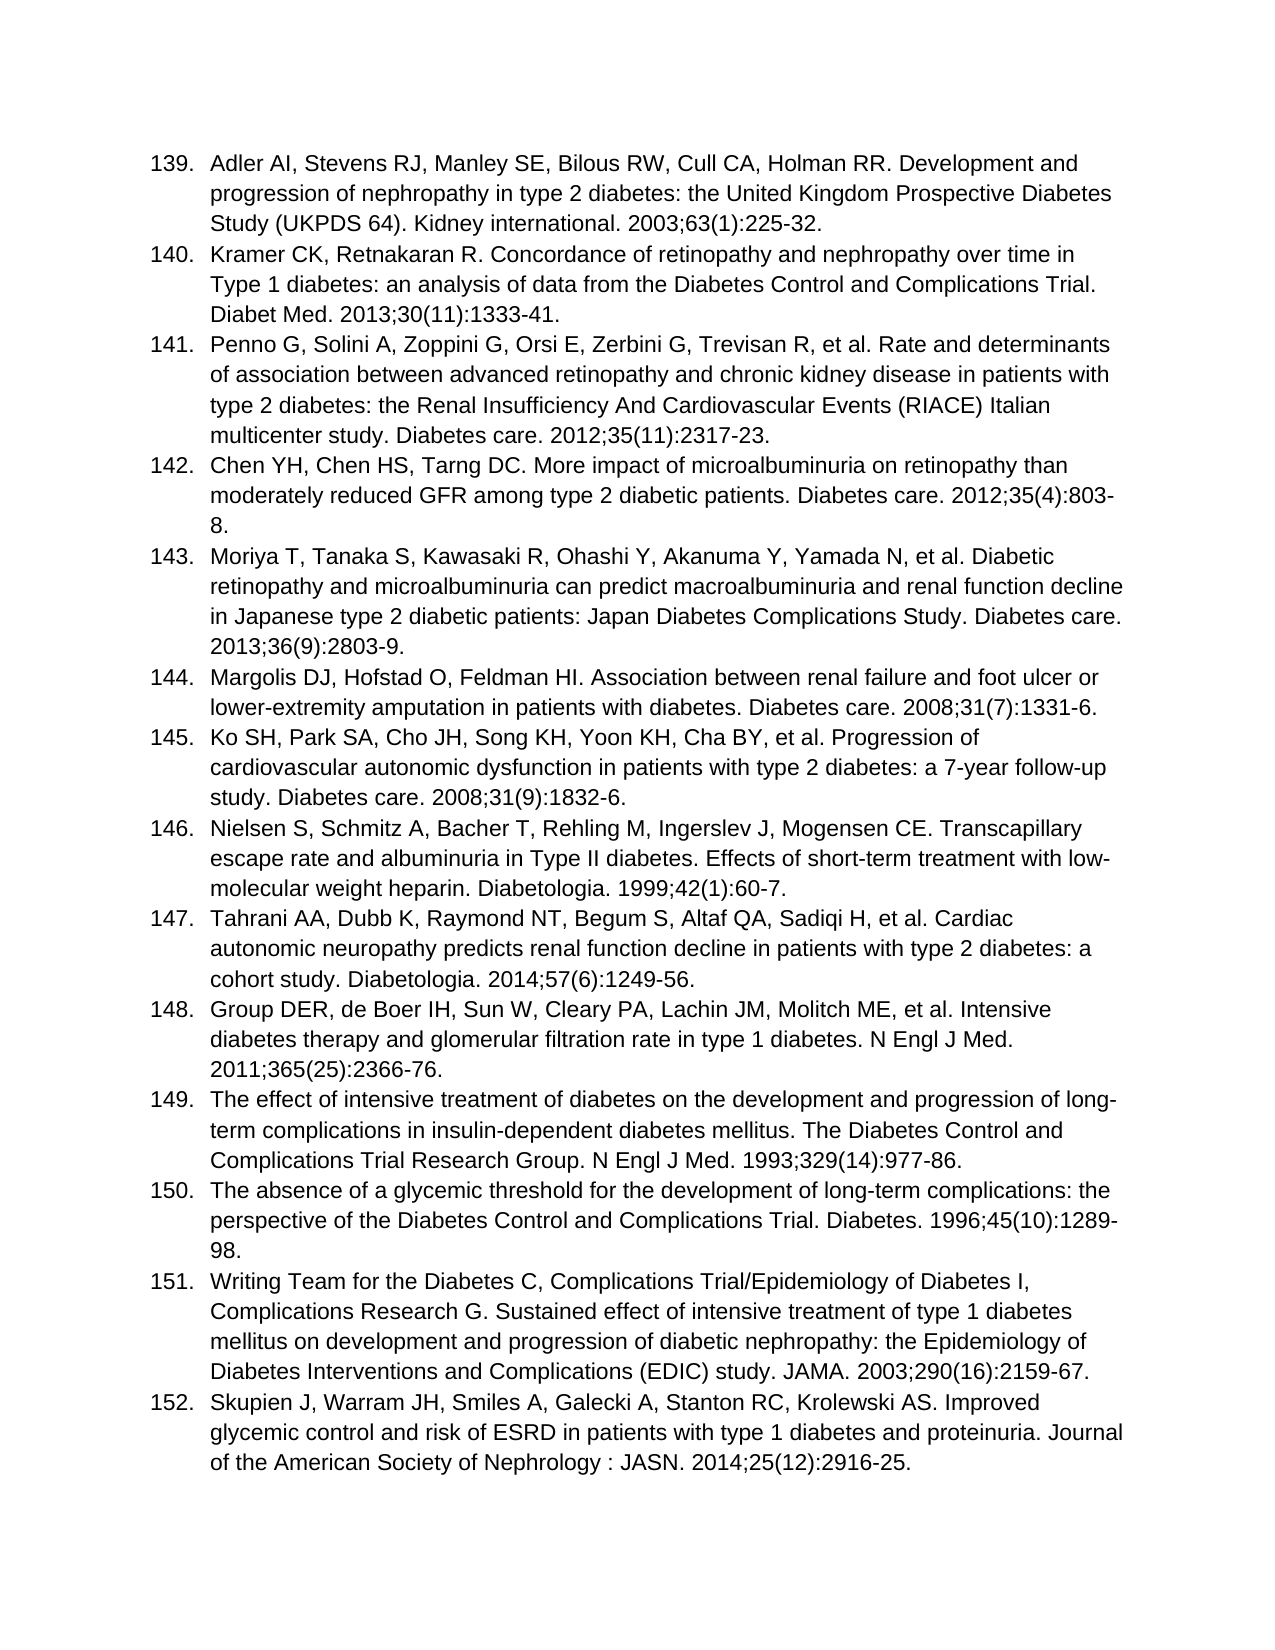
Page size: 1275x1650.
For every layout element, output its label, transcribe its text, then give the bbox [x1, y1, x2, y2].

text 148. Group DER, de Boer IH, Sun W, Cleary PA, Lachin JM, Molitch ME, et al. Intensive diabetes therapy and glomerular filtration rate in type 1 diabetes. N Engl J Med. 2011;365(25):2366-76. [150, 996, 1125, 1083]
text 140. Kramer CK, Retnakaran R. Concordance of retinopathy and nephropathy over time in Type 1 diabetes: an analysis of data from the Diabetes Control and Complications Trial. Diabet Med. 2013;30(11):1333-41. [150, 241, 1125, 327]
text 146. Nielsen S, Schmitz A, Bacher T, Rehling M, Ingerslev J, Mogensen CE. Transcapillary escape rate and albuminuria in Type II diabetes. Effects of short-term treatment with low-molecular weight heparin. Diabetologia. 1999;42(1):60-7. [150, 814, 1125, 901]
text 141. Penno G, Solini A, Zoppini G, Orsi E, Zerbini G, Trevisan R, et al. Rate and determinants of association between advanced retinopathy and chronic kidney disease in patients with type 2 diabetes: the Renal Insufficiency And Cardiovascular Events (RIACE) Italian multicenter study. Diabetes care. 2012;35(11):2317-23. [150, 331, 1125, 448]
text 151. Writing Team for the Diabetes C, Complications Trial/Epidemiology of Diabetes I, Complications Research G. Sustained effect of intensive treatment of type 1 diabetes mellitus on development and progression of diabetic nephropathy: the Epidemiology of Diabetes Interventions and Complications (EDIC) study. JAMA. 2003;290(16):2159-67. [150, 1268, 1125, 1385]
text 149. The effect of intensive treatment of diabetes on the development and progression of long-term complications in insulin-dependent diabetes mellitus. The Diabetes Control and Complications Trial Research Group. N Engl J Med. 1993;329(14):977-86. [150, 1086, 1125, 1173]
text 142. Chen YH, Chen HS, Tarng DC. More impact of microalbuminuria on retinopathy than moderately reduced GFR among type 2 diabetic patients. Diabetes care. 2012;35(4):803-8. [150, 452, 1125, 539]
text 147. Tahrani AA, Dubb K, Raymond NT, Begum S, Altaf QA, Sadiqi H, et al. Cardiac autonomic neuropathy predicts renal function decline in patients with type 2 diabetes: a cohort study. Diabetologia. 2014;57(6):1249-56. [150, 905, 1125, 992]
text 152. Skupien J, Warram JH, Smiles A, Galecki A, Stanton RC, Krolewski AS. Improved glycemic control and risk of ESRD in patients with type 1 diabetes and proteinuria. Journal of the American Society of Nephrology : JASN. 2014;25(12):2916-25. [150, 1388, 1125, 1475]
text 145. Ko SH, Park SA, Cho JH, Song KH, Yoon KH, Cha BY, et al. Progression of cardiovascular autonomic dysfunction in patients with type 2 diabetes: a 7-year follow-up study. Diabetes care. 2008;31(9):1832-6. [150, 724, 1125, 811]
text 143. Moriya T, Tanaka S, Kawasaki R, Ohashi Y, Akanuma Y, Yamada N, et al. Diabetic retinopathy and microalbuminuria can predict macroalbuminuria and renal function decline in Japanese type 2 diabetic patients: Japan Diabetes Complications Study. Diabetes care. 2013;36(9):2803-9. [150, 543, 1125, 660]
text 144. Margolis DJ, Hofstad O, Feldman HI. Association between renal failure and foot ulcer or lower-extremity amputation in patients with diabetes. Diabetes care. 2008;31(7):1331-6. [150, 663, 1125, 720]
text 150. The absence of a glycemic threshold for the development of long-term complications: the perspective of the Diabetes Control and Complications Trial. Diabetes. 1996;45(10):1289-98. [150, 1177, 1125, 1264]
text 139. Adler AI, Stevens RJ, Manley SE, Bilous RW, Cull CA, Holman RR. Development and progression of nephropathy in type 2 diabetes: the United Kingdom Prospective Diabetes Study (UKPDS 64). Kidney international. 2003;63(1):225-32. [150, 150, 1125, 237]
